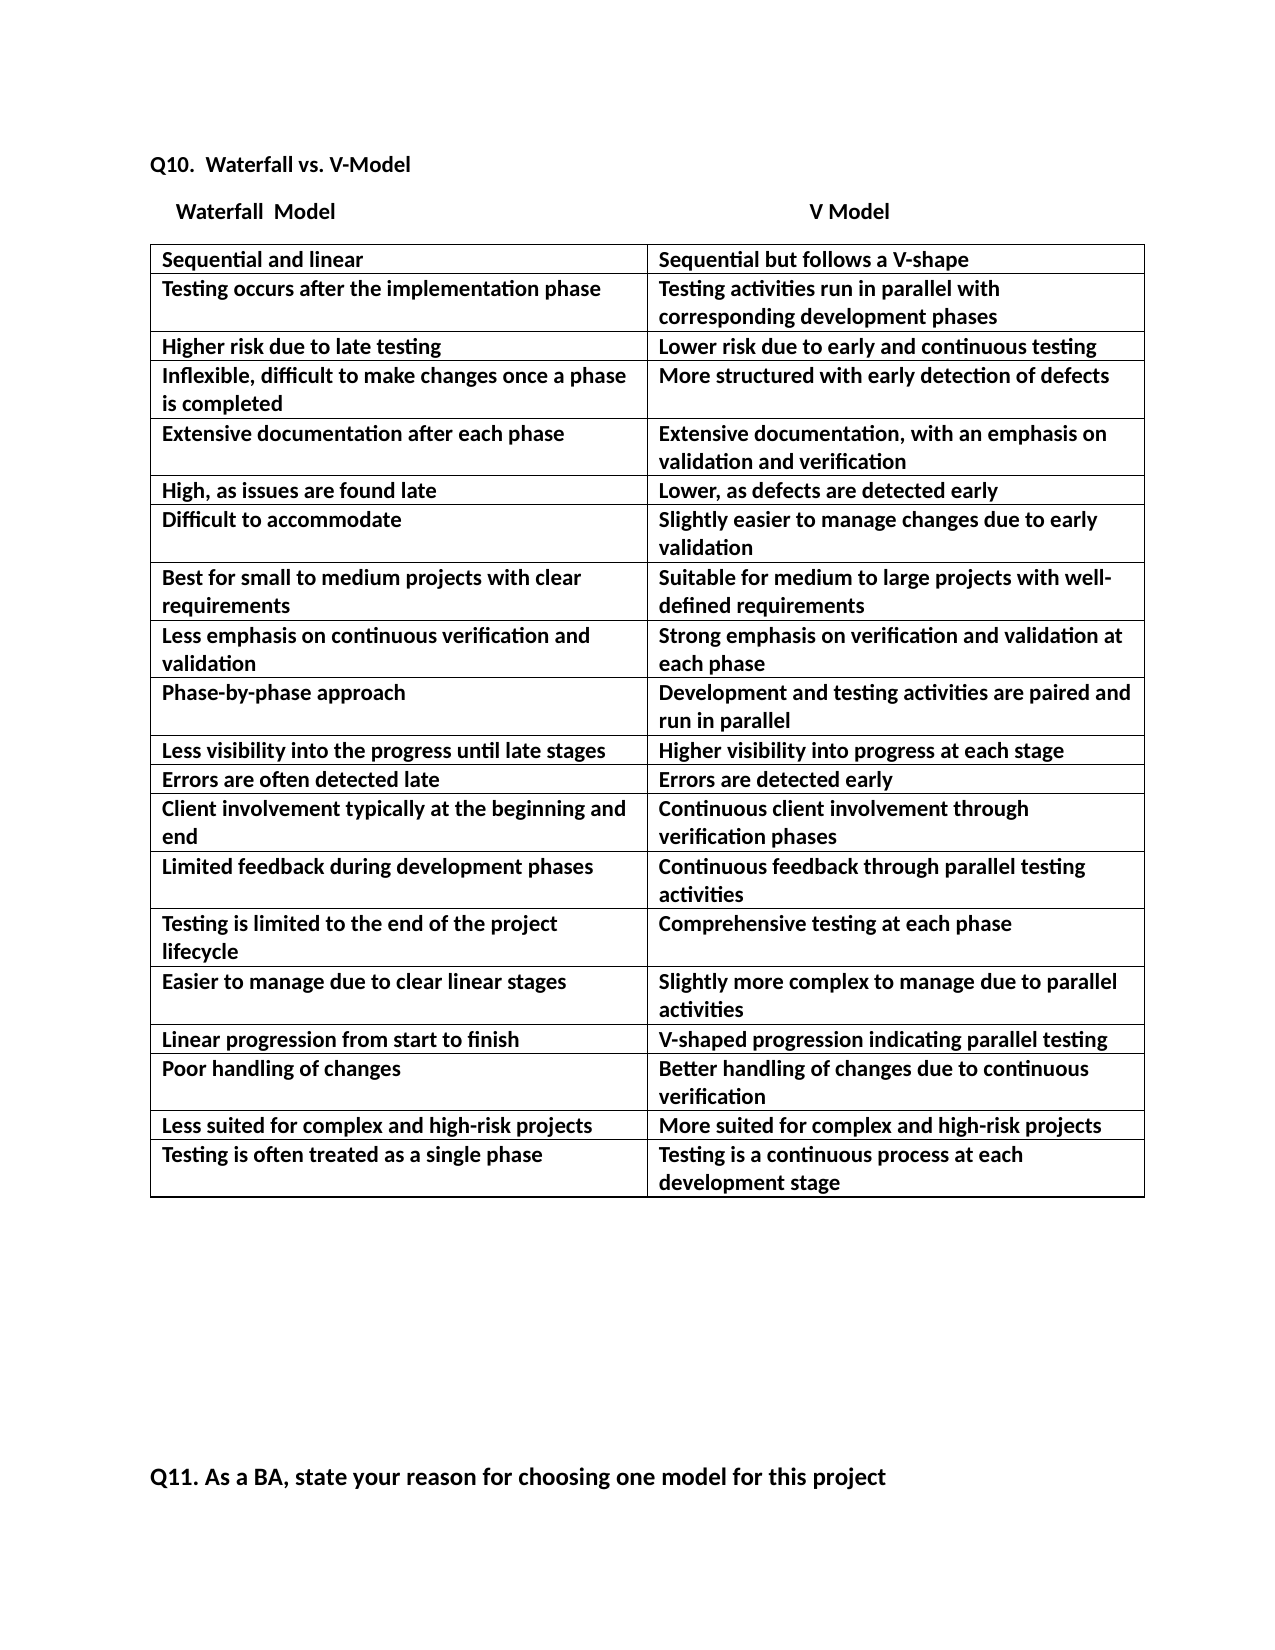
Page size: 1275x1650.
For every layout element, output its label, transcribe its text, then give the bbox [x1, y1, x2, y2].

table_cell Testing is a continuous process at each development stage [648, 1140, 1144, 1196]
table_cell V-shaped progression indicating parallel testing [648, 1025, 1144, 1053]
table_cell Phase-by-phase approach [151, 678, 647, 735]
table_header Sequential and linear [151, 245, 647, 273]
table_cell Suitable for medium to large projects with well-defined requirements [648, 563, 1144, 620]
table_cell Poor handling of changes [151, 1054, 647, 1110]
table_cell Higher risk due to late testing [151, 332, 647, 360]
table_cell Linear progression from start to finish [151, 1025, 647, 1053]
table_cell Higher visibility into progress at each stage [648, 736, 1144, 764]
table_cell Slightly easier to manage changes due to early validation [648, 505, 1144, 562]
table_cell Testing is often treated as a single phase [151, 1140, 647, 1196]
table_cell Slightly more complex to manage due to parallel activities [648, 967, 1144, 1024]
table_header Sequential but follows a V-shape [648, 245, 1144, 273]
table_cell Inflexible, difficult to make changes once a phase is completed [151, 361, 647, 418]
table_cell Less suited for complex and high-risk projects [151, 1111, 647, 1139]
table_cell Best for small to medium projects with clear requirements [151, 563, 647, 620]
table_cell Continuous feedback through parallel testing activities [648, 852, 1144, 908]
text Q10. Waterfall vs. V-Model [150, 150, 1125, 178]
table_cell High, as issues are found late [151, 476, 647, 504]
table_cell Errors are often detected late [151, 765, 647, 793]
table_cell Continuous client involvement through verification phases [648, 794, 1144, 851]
table_cell Better handling of changes due to continuous verification [648, 1054, 1144, 1110]
table_cell Extensive documentation, with an emphasis on validation and verification [648, 419, 1144, 475]
table_cell More suited for complex and high-risk projects [648, 1111, 1144, 1139]
table_cell Extensive documentation after each phase [151, 419, 647, 475]
table_cell Limited feedback during development phases [151, 852, 647, 908]
table_cell More structured with early detection of defects [648, 361, 1144, 418]
table_cell Comprehensive testing at each phase [648, 909, 1144, 966]
table_cell Easier to manage due to clear linear stages [151, 967, 647, 1024]
table_cell Testing activities run in parallel with corresponding development phases [648, 274, 1144, 331]
text Waterfall Model V Model [150, 197, 1125, 225]
table_cell Testing occurs after the implementation phase [151, 274, 647, 331]
table_cell Difficult to accommodate [151, 505, 647, 562]
table_cell Less emphasis on continuous verification and validation [151, 621, 647, 677]
table_cell Testing is limited to the end of the project lifecycle [151, 909, 647, 966]
table_cell Lower risk due to early and continuous testing [648, 332, 1144, 360]
table_cell Less visibility into the progress until late stages [151, 736, 647, 764]
table_cell Client involvement typically at the beginning and end [151, 794, 647, 851]
table_cell Strong emphasis on verification and validation at each phase [648, 621, 1144, 677]
table_cell Development and testing activities are paired and run in parallel [648, 678, 1144, 735]
text Q11. As a BA, state your reason for choosing one model for this project [150, 1461, 1125, 1491]
table_cell Errors are detected early [648, 765, 1144, 793]
table_cell Lower, as defects are detected early [648, 476, 1144, 504]
